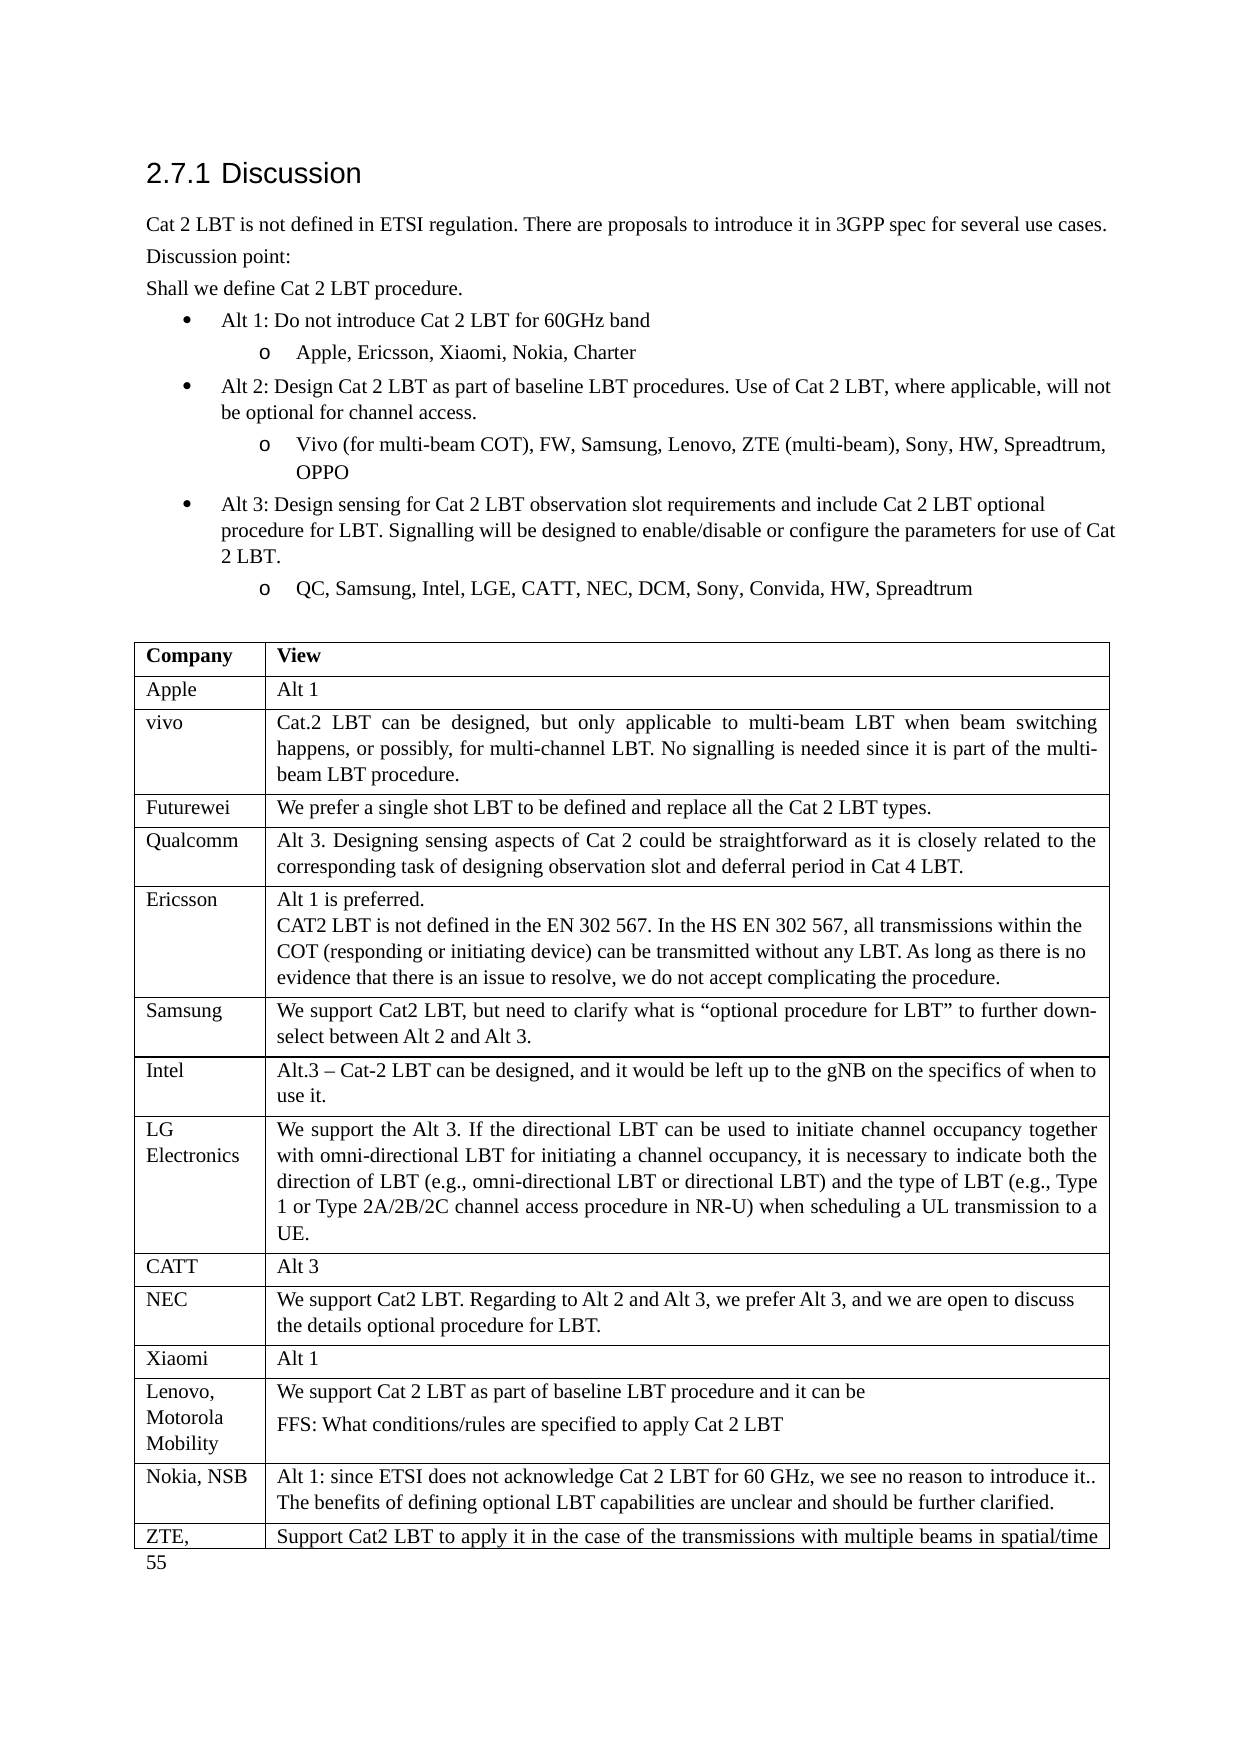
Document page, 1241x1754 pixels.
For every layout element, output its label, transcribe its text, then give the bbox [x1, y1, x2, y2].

list QC, Samsung, Intel, LGE, CATT, NEC, DCM, Sony, Convida, HW, Spreadtrum [258, 576, 1122, 602]
text Discussion point: [146, 244, 1122, 268]
list Alt 2: Design Cat 2 LBT as part of baseline LBT procedures. Use of Cat 2 LBT, where applicable, will not be optional for channel access. [183, 374, 1122, 424]
table_cell We support Cat2 LBT. Regarding to Alt 2 and Alt 3, we prefer Alt 3, and we are open to discuss the details optional procedure for LBT. [266, 1287, 1109, 1345]
table_cell ZTE, Sanechips [135, 1524, 265, 1548]
table_cell Qualcomm [135, 828, 265, 886]
table_cell Samsung [135, 998, 265, 1056]
table_cell Alt 1 is preferred. CAT2 LBT is not defined in the EN 302 567. In the HS EN 302 567, all transmissions within the COT (responding or initiating device) can be transmitted without any LBT. As long as there is no evidence that there is an issue to resolve, we do not accept complicating the procedure. [266, 887, 1109, 997]
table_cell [266, 1524, 1109, 1548]
text Cat 2 LBT is not defined in ETSI regulation. There are proposals to introduce it in 3GPP spec for several use cases. [146, 211, 1122, 236]
table_cell vivo [135, 710, 265, 794]
table_cell NEC [135, 1287, 265, 1345]
table_cell Alt 1: since ETSI does not acknowledge Cat 2 LBT for 60 GHz, we see no reason to introduce it.. The benefits of defining optional LBT capabilities are unclear and should be further clarified. [266, 1464, 1109, 1522]
table_cell Alt 3. Designing sensing aspects of Cat 2 could be straightforward as it is closely related to the corresponding task of designing observation slot and deferral period in Cat 4 LBT. [266, 828, 1109, 886]
table_cell Xiaomi [135, 1346, 265, 1378]
table_cell We support Cat 2 LBT as part of baseline LBT procedure and it can be FFS: What conditions/rules are specified to apply Cat 2 LBT [266, 1379, 1109, 1463]
table_cell Cat.2 LBT can be designed, but only applicable to multi-beam LBT when beam switching happens, or possibly, for multi-channel LBT. No signalling is needed since it is part of the multi-beam LBT procedure. [266, 710, 1109, 794]
table_cell Alt 1 [266, 1346, 1109, 1378]
table_cell Lenovo, Motorola Mobility [135, 1379, 265, 1463]
list Vivo (for multi-beam COT), FW, Samsung, Lenovo, ZTE (multi-beam), Sony, HW, Spreadtrum, OPPO [258, 432, 1122, 484]
table_cell Alt 1 [266, 677, 1109, 709]
list Alt 3: Design sensing for Cat 2 LBT observation slot requirements and include Cat 2 LBT optional procedure for LBT. Signalling will be designed to enable/disable or configure the parameters for use of Cat 2 LBT. [183, 492, 1122, 568]
table_cell CATT [135, 1254, 265, 1286]
table_header Company [135, 643, 265, 676]
table_header View [266, 643, 1109, 676]
table_cell We support Cat2 LBT, but need to clarify what is “optional procedure for LBT” to further down-select between Alt 2 and Alt 3. [266, 998, 1109, 1056]
table_cell Ericsson [135, 887, 265, 997]
table_cell Alt 3 [266, 1254, 1109, 1286]
table_cell Alt.3 – Cat-2 LBT can be designed, and it would be left up to the gNB on the specifics of when to use it. [266, 1058, 1109, 1116]
list Alt 1: Do not introduce Cat 2 LBT for 60GHz band [183, 308, 1122, 332]
table_cell Nokia, NSB [135, 1464, 265, 1522]
text Shall we define Cat 2 LBT procedure. [146, 276, 1122, 300]
table_cell We support the Alt 3. If the directional LBT can be used to initiate channel occupancy together with omni-directional LBT for initiating a channel occupancy, it is necessary to indicate both the direction of LBT (e.g., omni-directional LBT or directional LBT) and the type of LBT (e.g., Type 1 or Type 2A/2B/2C channel access procedure in NR-U) when scheduling a UL transmission to a UE. [266, 1117, 1109, 1253]
table_cell Intel [135, 1058, 265, 1116]
table_cell We prefer a single shot LBT to be defined and replace all the Cat 2 LBT types. [266, 795, 1109, 827]
table_cell LG Electronics [135, 1117, 265, 1253]
table_cell Apple [135, 677, 265, 709]
table_cell Futurewei [135, 795, 265, 827]
subtitle Discussion [146, 157, 1122, 190]
list Apple, Ericsson, Xiaomi, Nokia, Charter [258, 340, 1122, 366]
